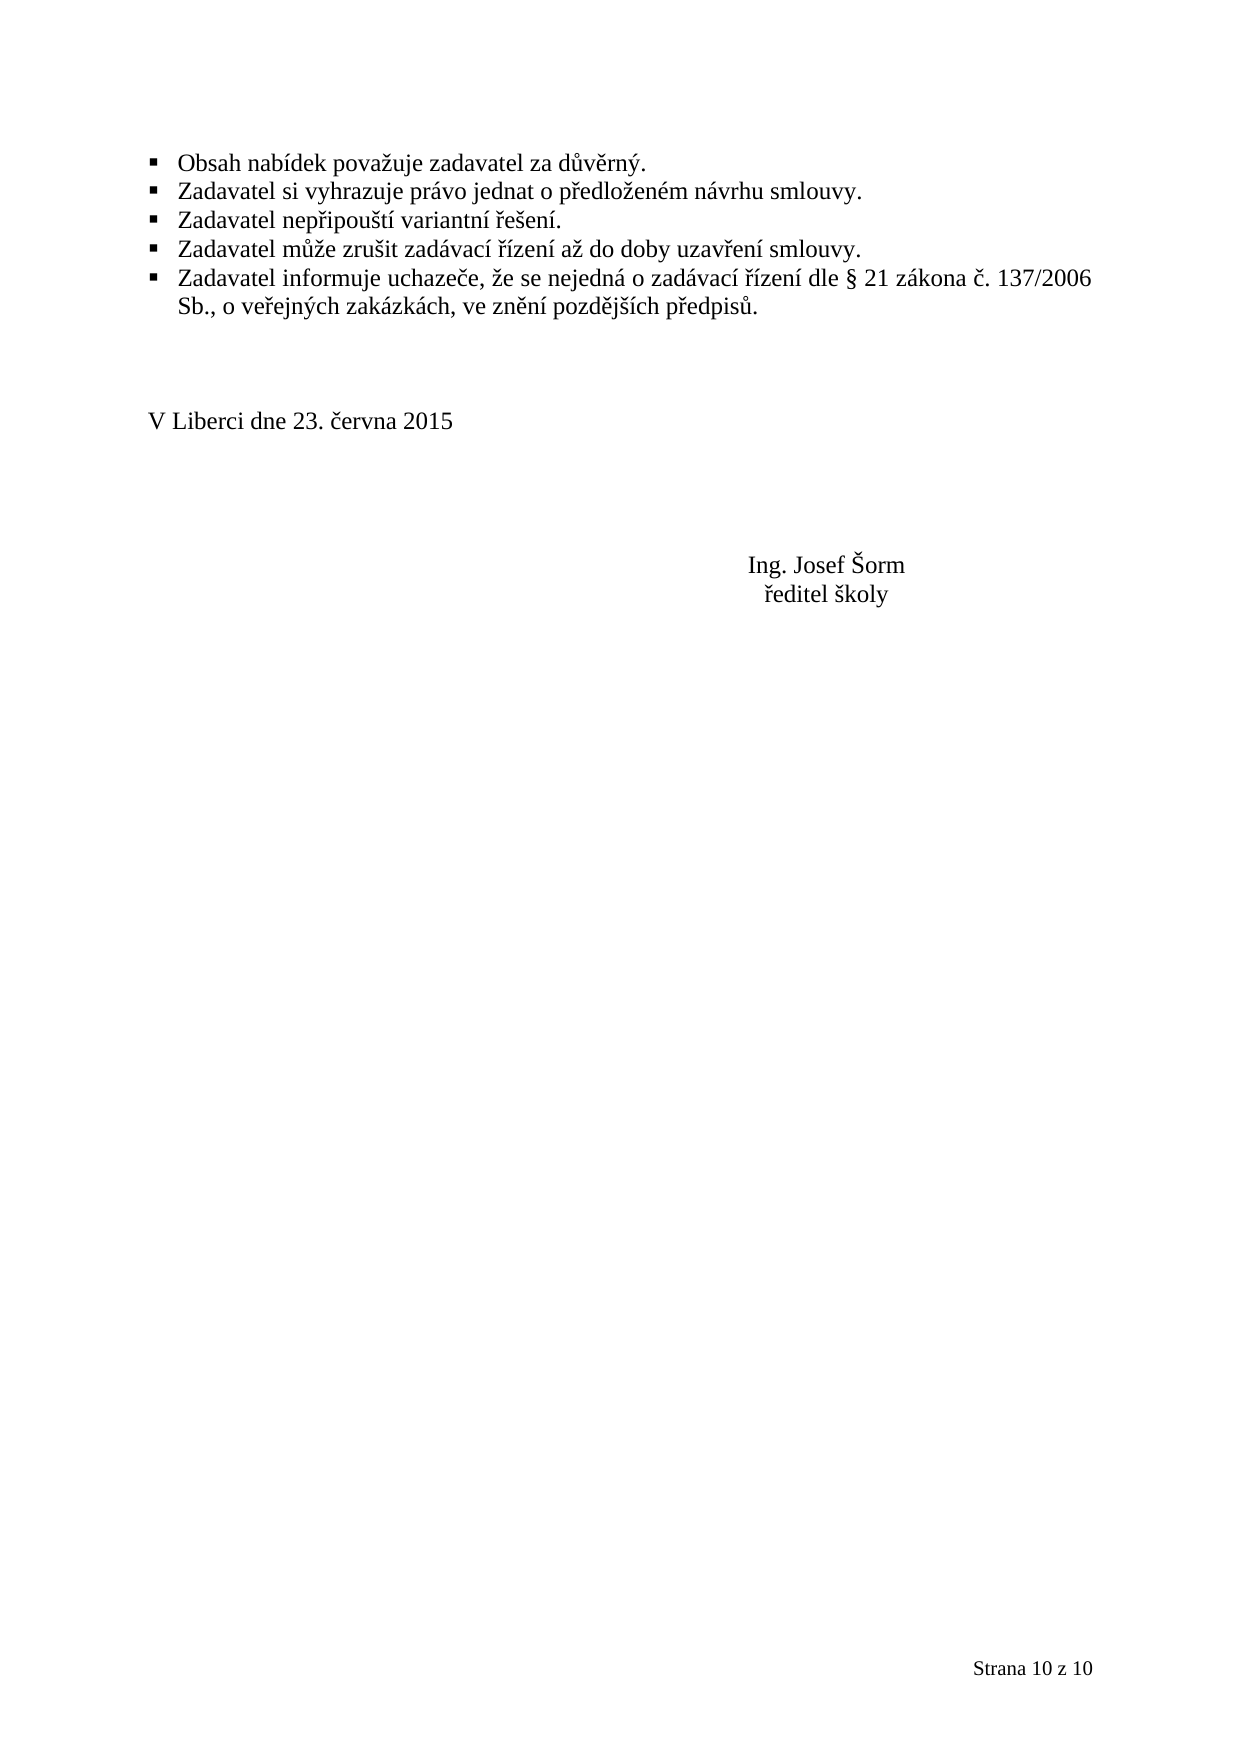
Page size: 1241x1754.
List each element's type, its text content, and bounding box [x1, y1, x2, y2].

list Obsah nabídek považuje zadavatel za důvěrný. [148, 148, 1093, 176]
text V Liberci dne 23. června 2015 [148, 406, 1093, 435]
list Zadavatel si vyhrazuje právo jednat o předloženém návrhu smlouvy. [148, 176, 1093, 205]
list Zadavatel informuje uchazeče, že se nejedná o zadávací řízení dle § 21 zákona č. 137/2006 Sb., o veřejných zakázkách, ve znění pozdějších předpisů. [148, 263, 1093, 320]
text Ing. Josef Šorm [560, 550, 1093, 579]
text ředitel školy [560, 579, 1093, 608]
list Zadavatel nepřipouští variantní řešení. [148, 205, 1093, 234]
list Zadavatel může zrušit zadávací řízení až do doby uzavření smlouvy. [148, 234, 1093, 263]
